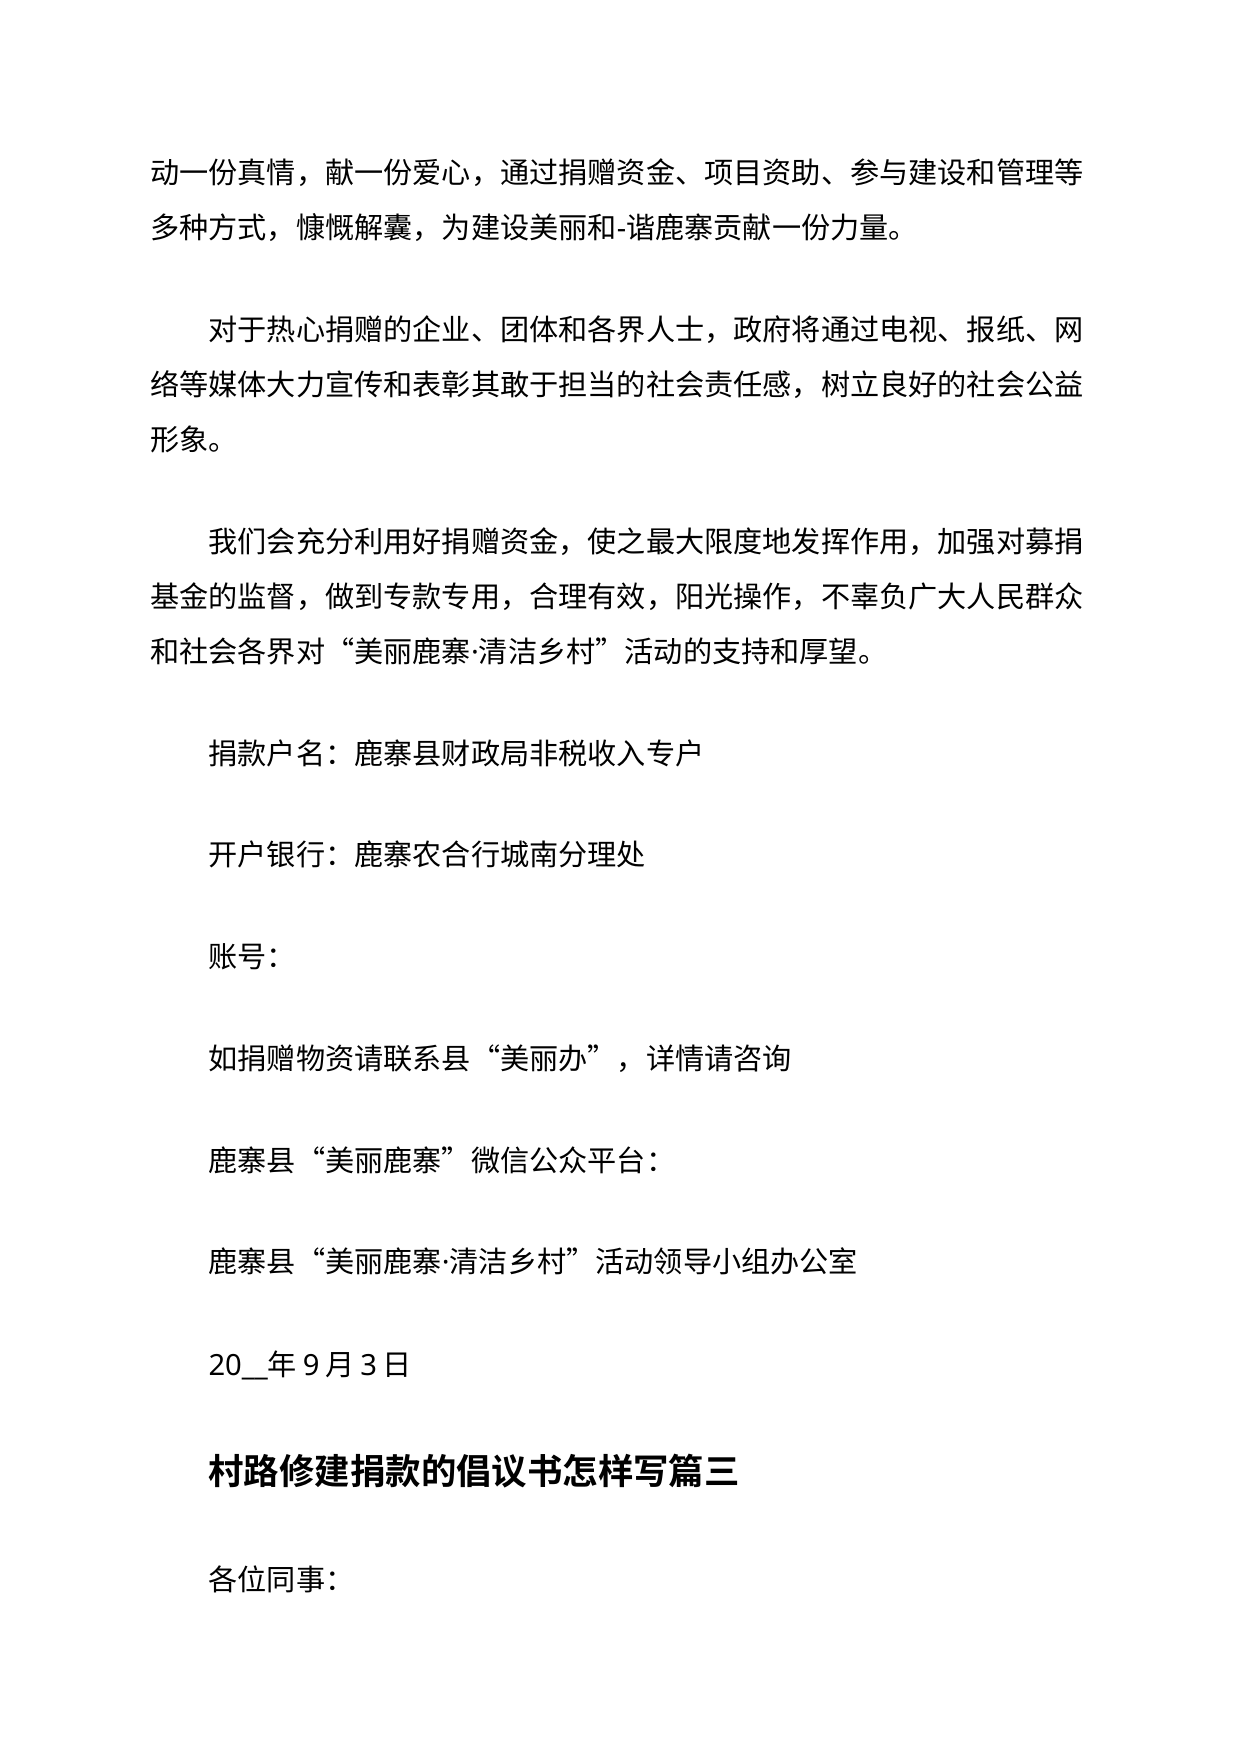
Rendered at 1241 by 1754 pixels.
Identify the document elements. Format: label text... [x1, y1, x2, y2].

text 账号： [150, 934, 1090, 976]
text 各位同事： [150, 1556, 1090, 1599]
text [150, 150, 1090, 247]
text 开户银行：鹿寨农合行城南分理处 [150, 832, 1090, 874]
text 我们会充分利用好捐赠资金，使之最大限度地发挥作用，加强对募捐基金的监督，做到专款专用，合理有效，阳光操作，不辜负广大人民群众和社会各界对“美丽鹿寨·清洁乡村”活动的支持和厚望。 [150, 518, 1090, 671]
text 20__年9月3日 [150, 1341, 1090, 1383]
text 村路修建捐款的倡议书怎样写篇三 [150, 1443, 1090, 1494]
text 捐款户名：鹿寨县财政局非税收入专户 [150, 730, 1090, 772]
text 鹿寨县“美丽鹿寨·清洁乡村”活动领导小组办公室 [150, 1239, 1090, 1281]
text 对于热心捐赠的企业、团体和各界人士，政府将通过电视、报纸、网络等媒体大力宣传和表彰其敢于担当的社会责任感，树立良好的社会公益形象。 [150, 307, 1090, 459]
text 鹿寨县“美丽鹿寨”微信公众平台： [150, 1137, 1090, 1179]
text 如捐赠物资请联系县“美丽办”，详情请咨询 [150, 1036, 1090, 1078]
